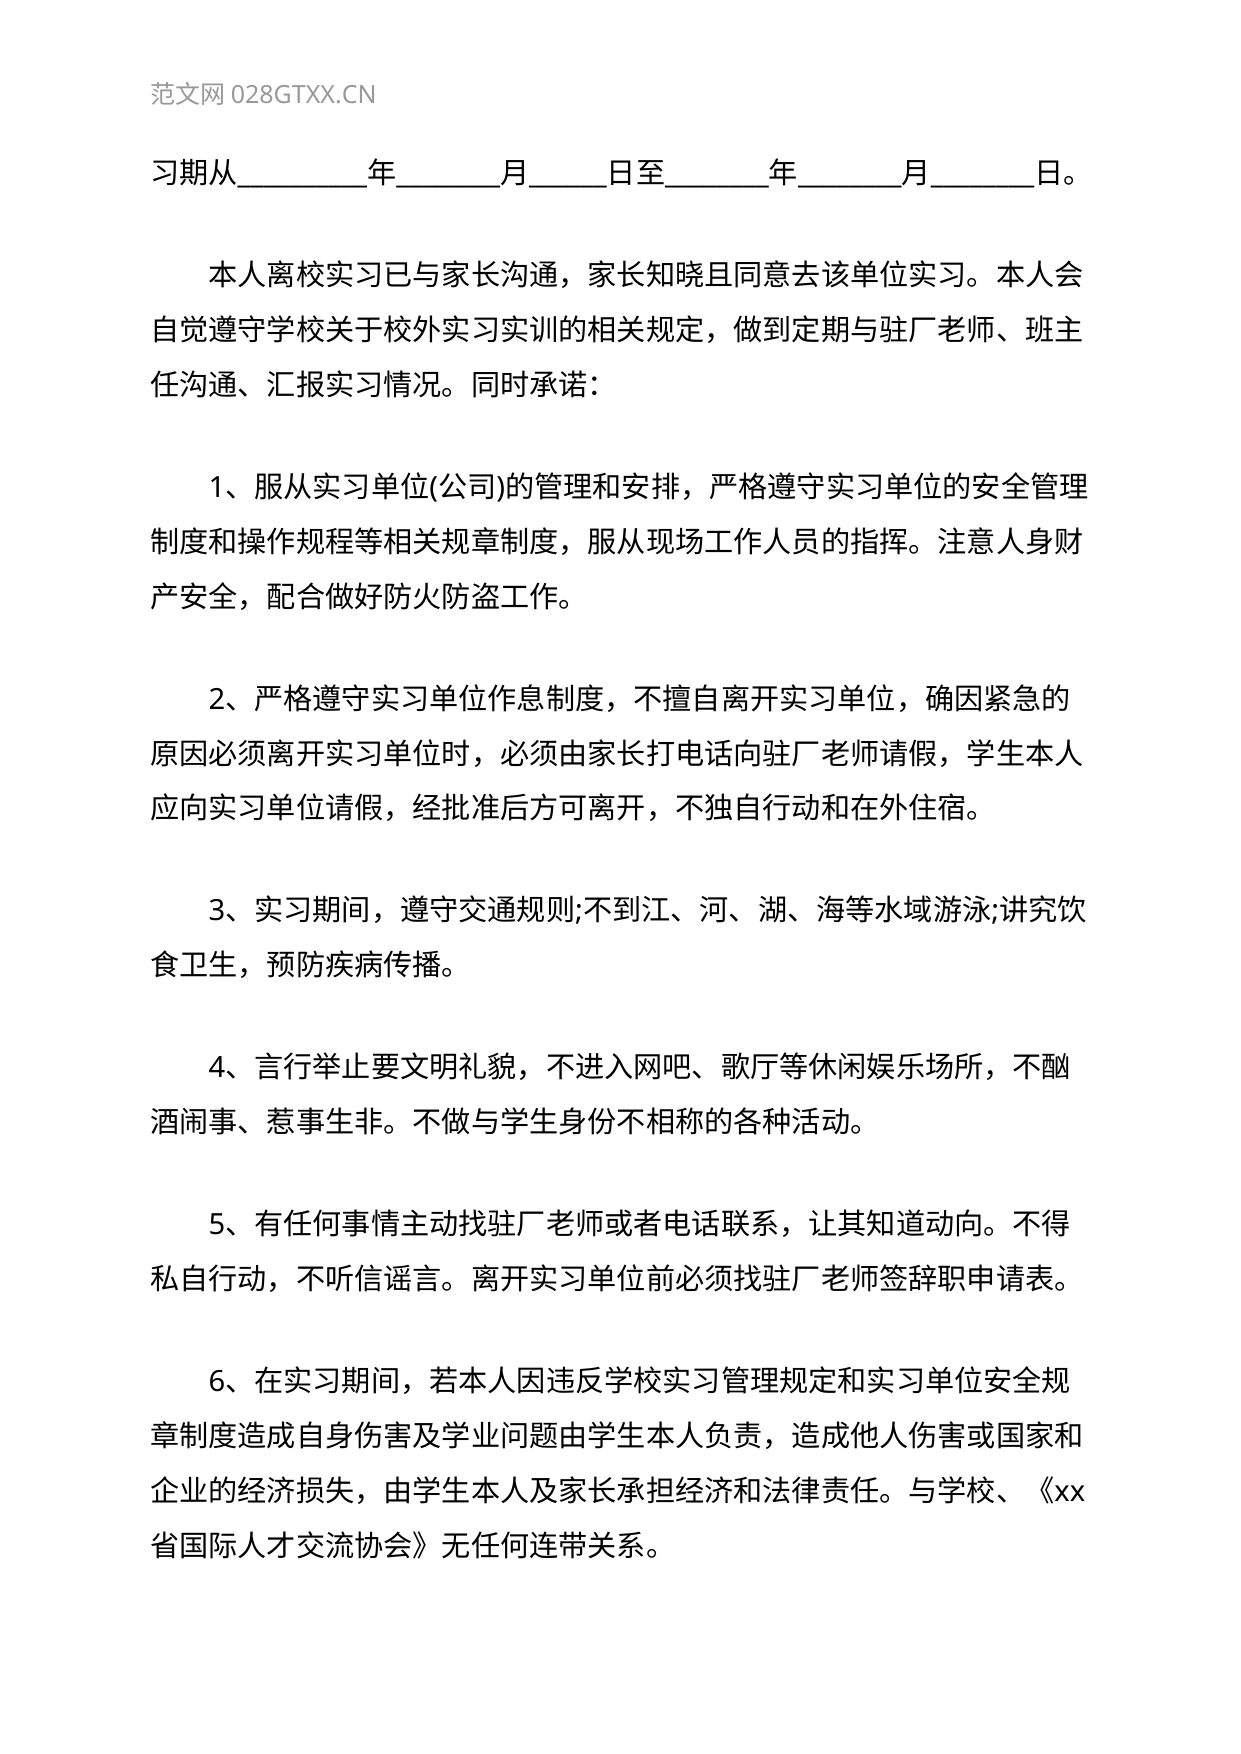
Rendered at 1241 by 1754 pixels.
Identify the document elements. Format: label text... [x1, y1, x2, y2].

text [150, 150, 1090, 192]
text 3、实习期间，遵守交通规则;不到江、河、湖、海等水域游泳;讲究饮食卫生，预防疾病传播。 [150, 887, 1090, 984]
text 5、有任何事情主动找驻厂老师或者电话联系，让其知道动向。不得私自行动，不听信谣言。离开实习单位前必须找驻厂老师签辞职申请表。 [150, 1200, 1090, 1298]
text 2、严格遵守实习单位作息制度，不擅自离开实习单位，确因紧急的原因必须离开实习单位时，必须由家长打电话向驻厂老师请假，学生本人应向实习单位请假，经批准后方可离开，不独自行动和在外住宿。 [150, 675, 1090, 827]
text 6、在实习期间，若本人因违反学校实习管理规定和实习单位安全规章制度造成自身伤害及学业问题由学生本人负责，造成他人伤害或国家和企业的经济损失，由学生本人及家长承担经济和法律责任。与学校、《xx省国际人才交流协会》无任何连带关系。 [150, 1357, 1090, 1564]
text 本人离校实习已与家长沟通，家长知晓且同意去该单位实习。本人会自觉遵守学校关于校外实习实训的相关规定，做到定期与驻厂老师、班主任沟通、汇报实习情况。同时承诺： [150, 252, 1090, 404]
text 4、言行举止要文明礼貌，不进入网吧、歌厅等休闲娱乐场所，不酗酒闹事、惹事生非。不做与学生身份不相称的各种活动。 [150, 1044, 1090, 1141]
text 1、服从实习单位(公司)的管理和安排，严格遵守实习单位的安全管理制度和操作规程等相关规章制度，服从现场工作人员的指挥。注意人身财产安全，配合做好防火防盗工作。 [150, 463, 1090, 616]
